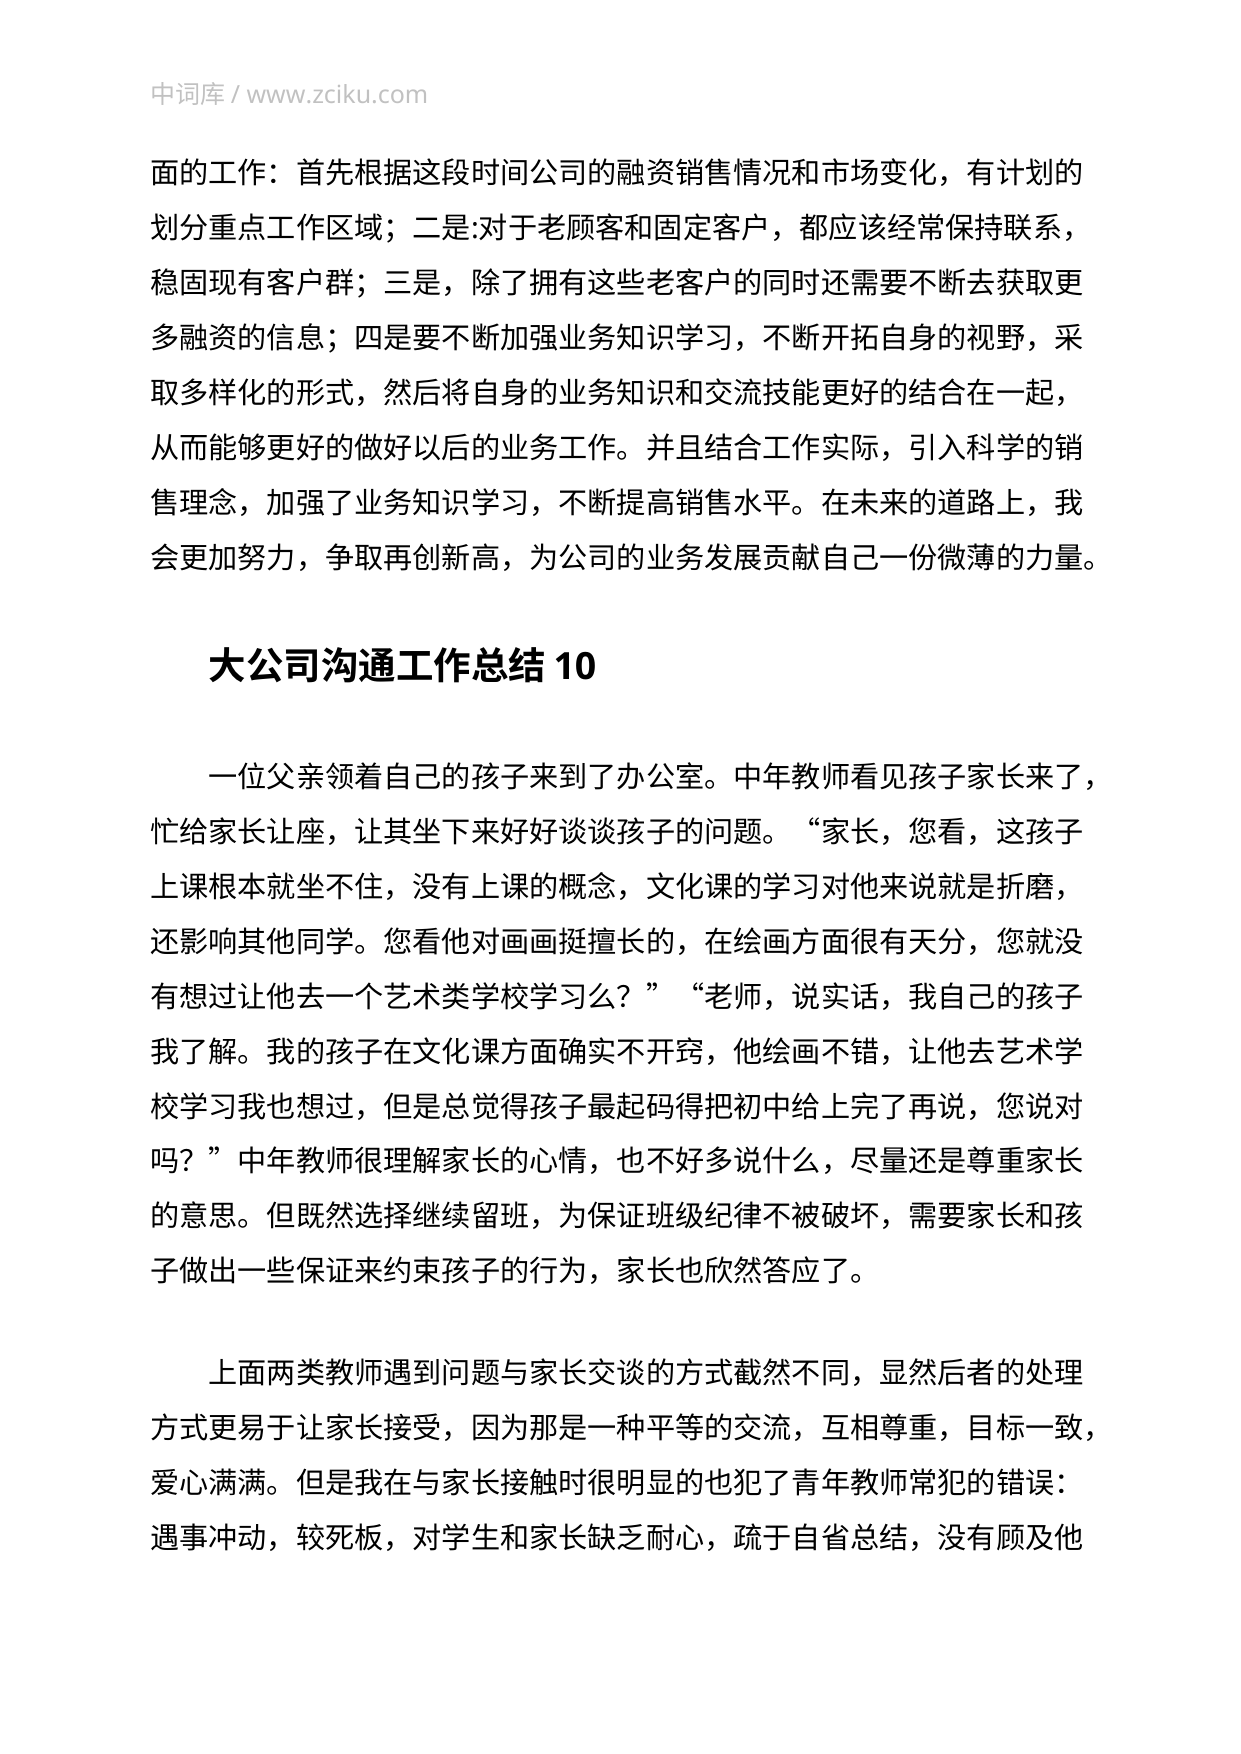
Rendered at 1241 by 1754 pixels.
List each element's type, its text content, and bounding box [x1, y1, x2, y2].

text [150, 150, 1090, 577]
text 一位父亲领着自己的孩子来到了办公室。中年教师看见孩子家长来了，忙给家长让座，让其坐下来好好谈谈孩子的问题。“家长，您看，这孩子上课根本就坐不住，没有上课的概念，文化课的学习对他来说就是折磨，还影响其他同学。您看他对画画挺擅长的，在绘画方面很有天分，您就没有想过让他去一个艺术类学校学习么？”“老师，说实话，我自己的孩子我了解。我的孩子在文化课方面确实不开窍，他绘画不错，让他去艺术学校学习我也想过，但是总觉得孩子最起码得把初中给上完了再说，您说对吗？”中年教师很理解家长的心情，也不好多说什么，尽量还是尊重家长的意思。但既然选择继续留班，为保证班级纪律不被破坏，需要家长和孩子做出一些保证来约束孩子的行为，家长也欣然答应了。 [150, 754, 1090, 1290]
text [150, 1349, 1090, 1557]
text 大公司沟通工作总结10 [150, 636, 1090, 691]
